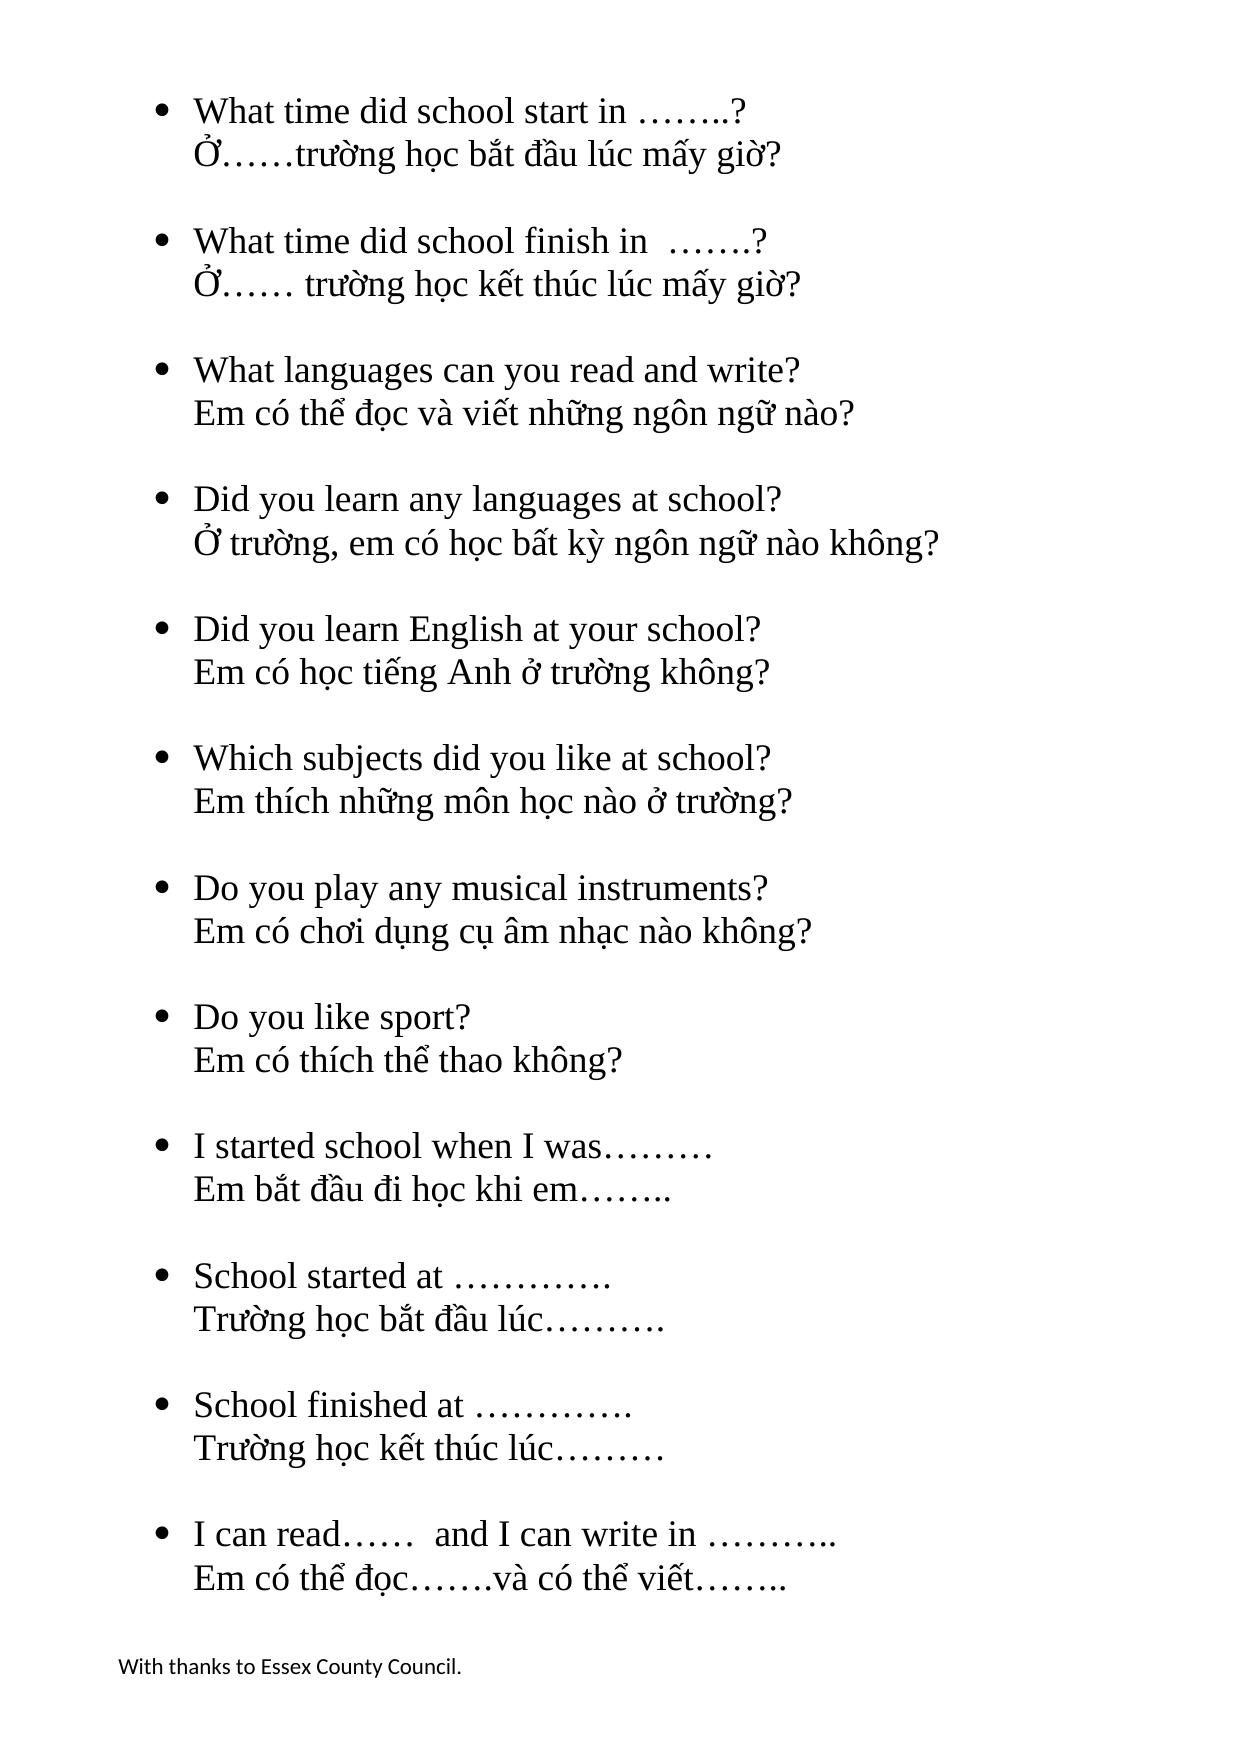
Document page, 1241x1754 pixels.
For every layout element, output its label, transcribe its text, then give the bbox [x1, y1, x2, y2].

list Did you learn any languages at school? [156, 477, 1122, 520]
list Ở…… trường học kết thúc lúc mấy giờ? [193, 261, 1122, 304]
list Trường học kết thúc lúc……… [193, 1426, 1122, 1469]
list Trường học bắt đầu lúc………. [193, 1296, 1122, 1339]
list Em có thể đọc và viết những ngôn ngữ nào? [193, 391, 1122, 434]
list Em có chơi dụng cụ âm nhạc nào không? [193, 908, 1122, 951]
list School started at …………. [156, 1253, 1122, 1296]
list What languages can you read and write? [156, 347, 1122, 391]
list Ở trường, em có học bất kỳ ngôn ngữ nào không? [193, 520, 1122, 563]
list What time did school start in ……..? [156, 89, 1122, 132]
list Do you play any musical instruments? [156, 865, 1122, 908]
list I can read…… and I can write in ……….. [156, 1512, 1122, 1555]
list What time did school finish in …….? [156, 218, 1122, 261]
list Which subjects did you like at school? [156, 736, 1122, 779]
list School finished at …………. [156, 1382, 1122, 1426]
list Em có thích thể thao không? [193, 1037, 1122, 1081]
list Em có học tiếng Anh ở trường không? [193, 649, 1122, 692]
list I started school when I was……… [156, 1124, 1122, 1167]
list Em bắt đầu đi học khi em…….. [193, 1167, 1122, 1210]
list Em thích những môn học nào ở trường? [193, 779, 1122, 822]
list Did you learn English at your school? [156, 606, 1122, 649]
list Do you like sport? [156, 994, 1122, 1037]
list Em có thể đọc…….và có thể viết…….. [193, 1555, 1122, 1598]
list Ở……trường học bắt đầu lúc mấy giờ? [193, 132, 1122, 175]
